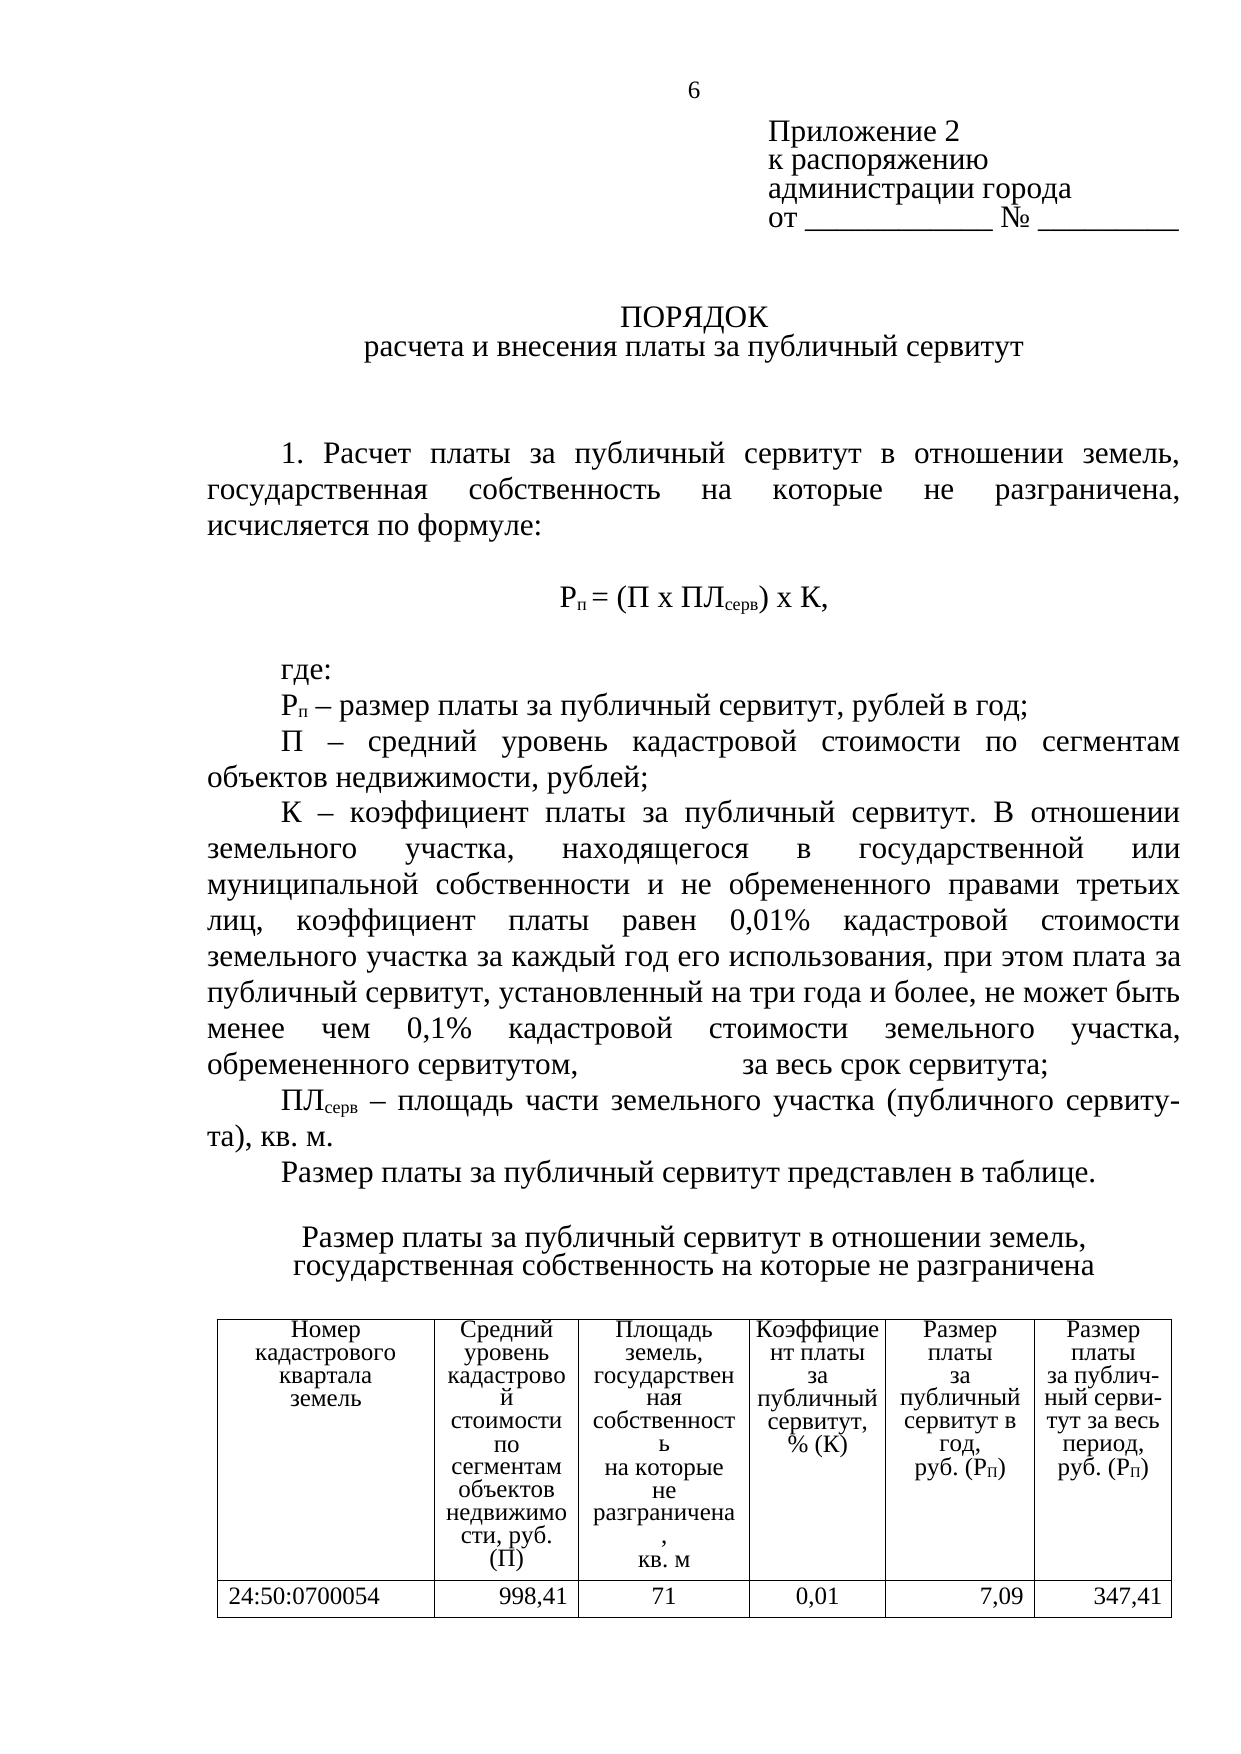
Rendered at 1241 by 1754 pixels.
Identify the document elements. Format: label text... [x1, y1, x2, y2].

text ПЛсерв – площадь части земельного участка (публичного сервиту-та), кв. м. [207, 1081, 1181, 1153]
table_cell 998,41 [435, 1581, 578, 1617]
text Приложение 2 [207, 118, 1181, 147]
text от ____________ № _________ [207, 204, 1181, 233]
table_header Размер платы за публичный сервитут в год, руб. (РП) [886, 1320, 1034, 1580]
table_header Коэффициент платы за публичный сервитут, % (К) [750, 1320, 885, 1580]
text Размер платы за публичный сервитут в отношении земель, государственная собственность на которые не разграничена [207, 1225, 1181, 1282]
table_header Средний уровень кадастровой стоимости по сегментам объектов недвижимости, руб. (П) [435, 1320, 578, 1580]
text к распоряжению [207, 147, 1181, 176]
text администрации города [207, 176, 1181, 204]
text где: [207, 650, 1181, 686]
text 1. Расчет платы за публичный сервитут в отношении земель, государственная собственность на которые не разграничена, исчисляется по формуле: [207, 434, 1181, 542]
table_cell 347,41 [1035, 1581, 1171, 1617]
text Размер платы за публичный сервитут представлен в таблице. [207, 1153, 1181, 1189]
table_cell 0,01 [750, 1581, 885, 1617]
text Рп = (П x ПЛсерв) x К, [207, 578, 1181, 614]
table_cell 7,09 [886, 1581, 1034, 1617]
table_header Номер кадастрового квартала земель [218, 1320, 434, 1580]
text Рп – размер платы за публичный сервитут, рублей в год; [207, 686, 1181, 722]
table_header Площадь земель, государственная собственность на которые не разграничена, кв. м [579, 1320, 749, 1580]
text расчета и внесения платы за публичный сервитут [207, 334, 1181, 362]
table_header Размер платы за публич-ный серви-тут за весь период, руб. (РП) [1035, 1320, 1171, 1580]
text П – средний уровень кадастровой стоимости по сегментам объектов недвижимости, рублей; [207, 722, 1181, 794]
text ПОРЯДОК [207, 305, 1181, 334]
table_cell 71 [579, 1581, 749, 1617]
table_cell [218, 1581, 434, 1617]
text К – коэффициент платы за публичный сервитут. В отношении земельного участка, находящегося в государственной или муниципальной собственности и не обремененного правами третьих лиц, коэффициент платы равен 0,01% кадастровой стоимости земельного участка за каждый год его использования, при этом плата за публичный сервитут, установленный на три года и более, не может быть менее чем 0,1% кадастровой стоимости земельного участка, обремененного сервитутом, за весь срок сервитута; [207, 794, 1181, 1081]
